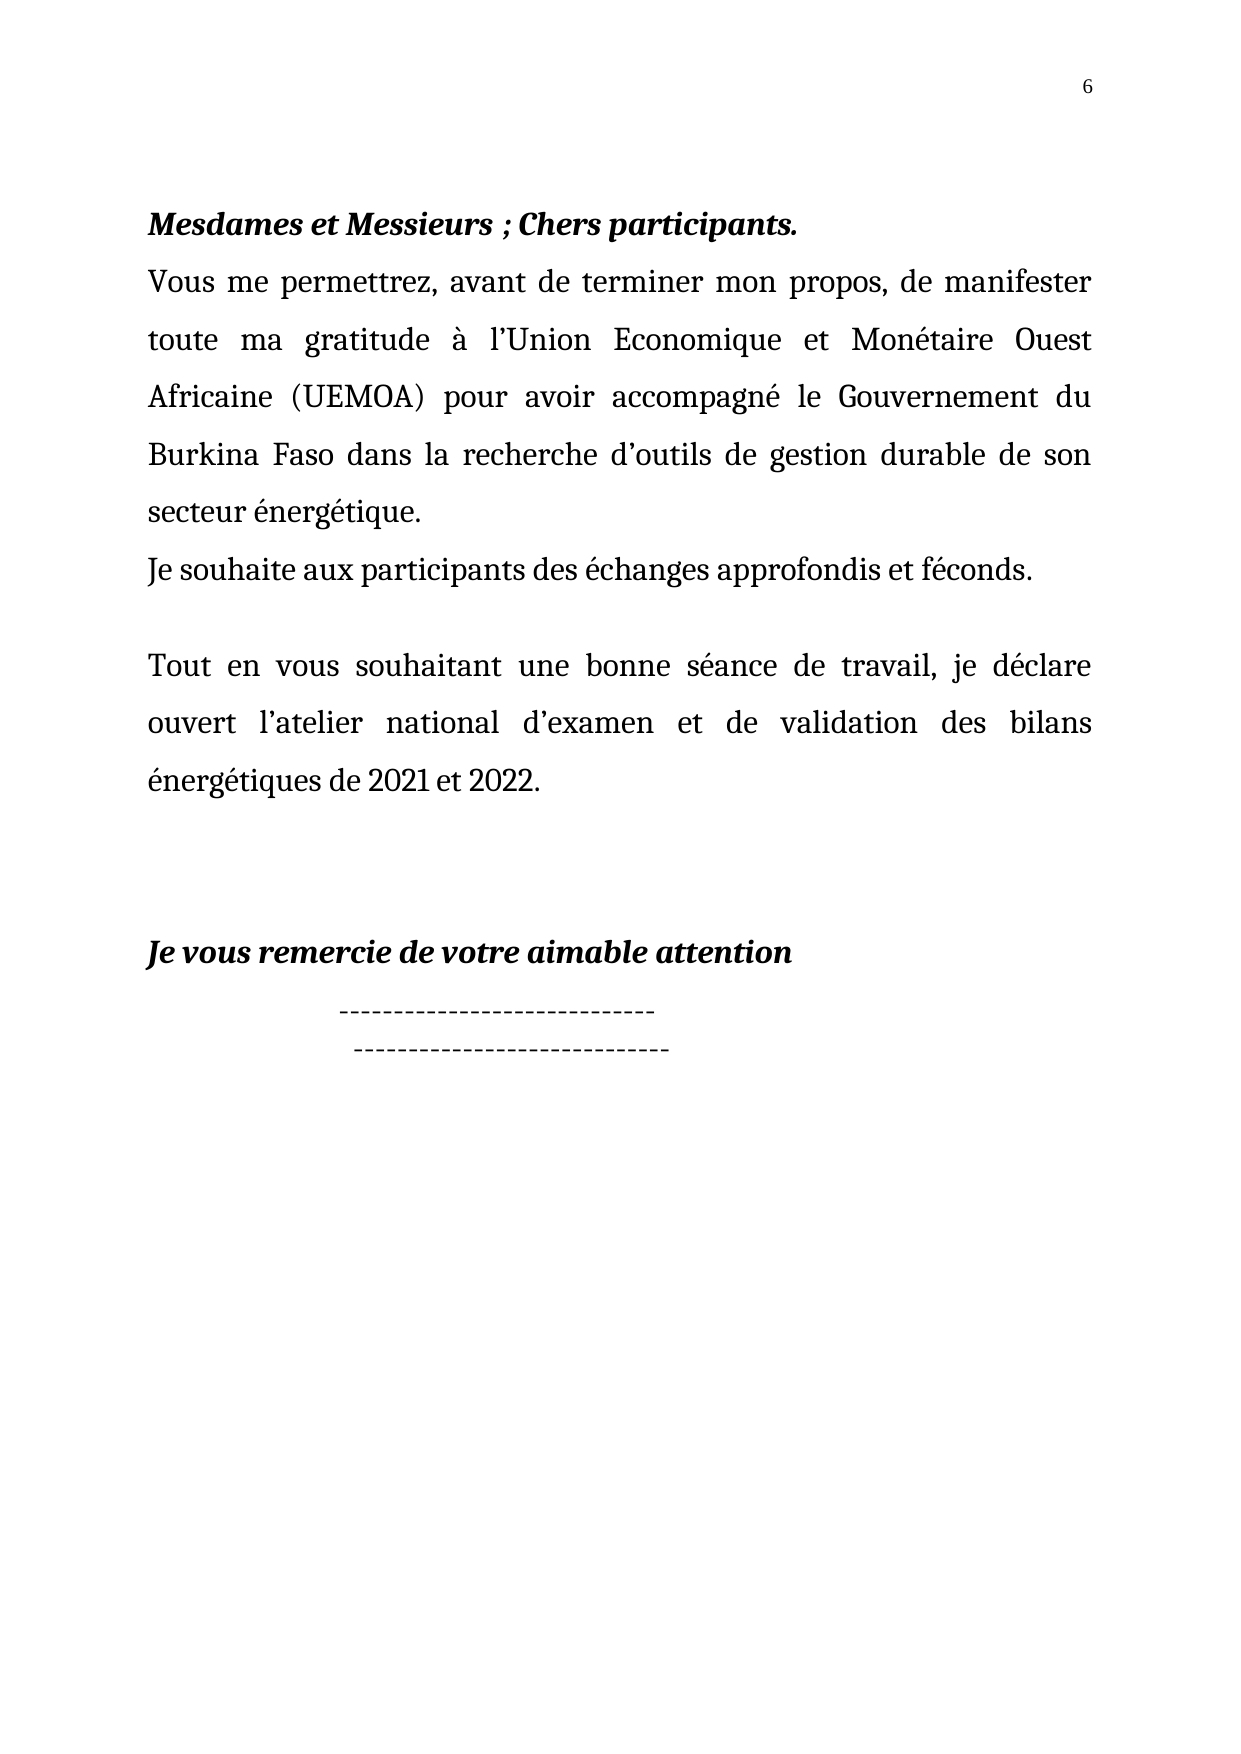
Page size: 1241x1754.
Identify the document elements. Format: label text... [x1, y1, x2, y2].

text Vous me permettrez, avant de terminer mon propos, de manifester toute ma gratitude à l’Union Economique et Monétaire Ouest Africaine (UEMOA) pour avoir accompagné le Gouvernement du Burkina Faso dans la recherche d’outils de gestion durable de son secteur énergétique. [148, 263, 1093, 531]
text Mesdames et Messieurs ; Chers participants. [148, 205, 1093, 243]
text Tout en vous souhaitant une bonne séance de travail, je déclare ouvert l’atelier national d’examen et de validation des bilans énergétiques de 2021 et 2022. [148, 646, 1093, 799]
text Je souhaite aux participants des échanges approfondis et féconds. [148, 550, 1093, 588]
text ----------------------------- [148, 991, 1093, 1029]
text Je vous remercie de votre aimable attention [148, 933, 1093, 972]
text ----------------------------- [148, 1029, 1093, 1068]
